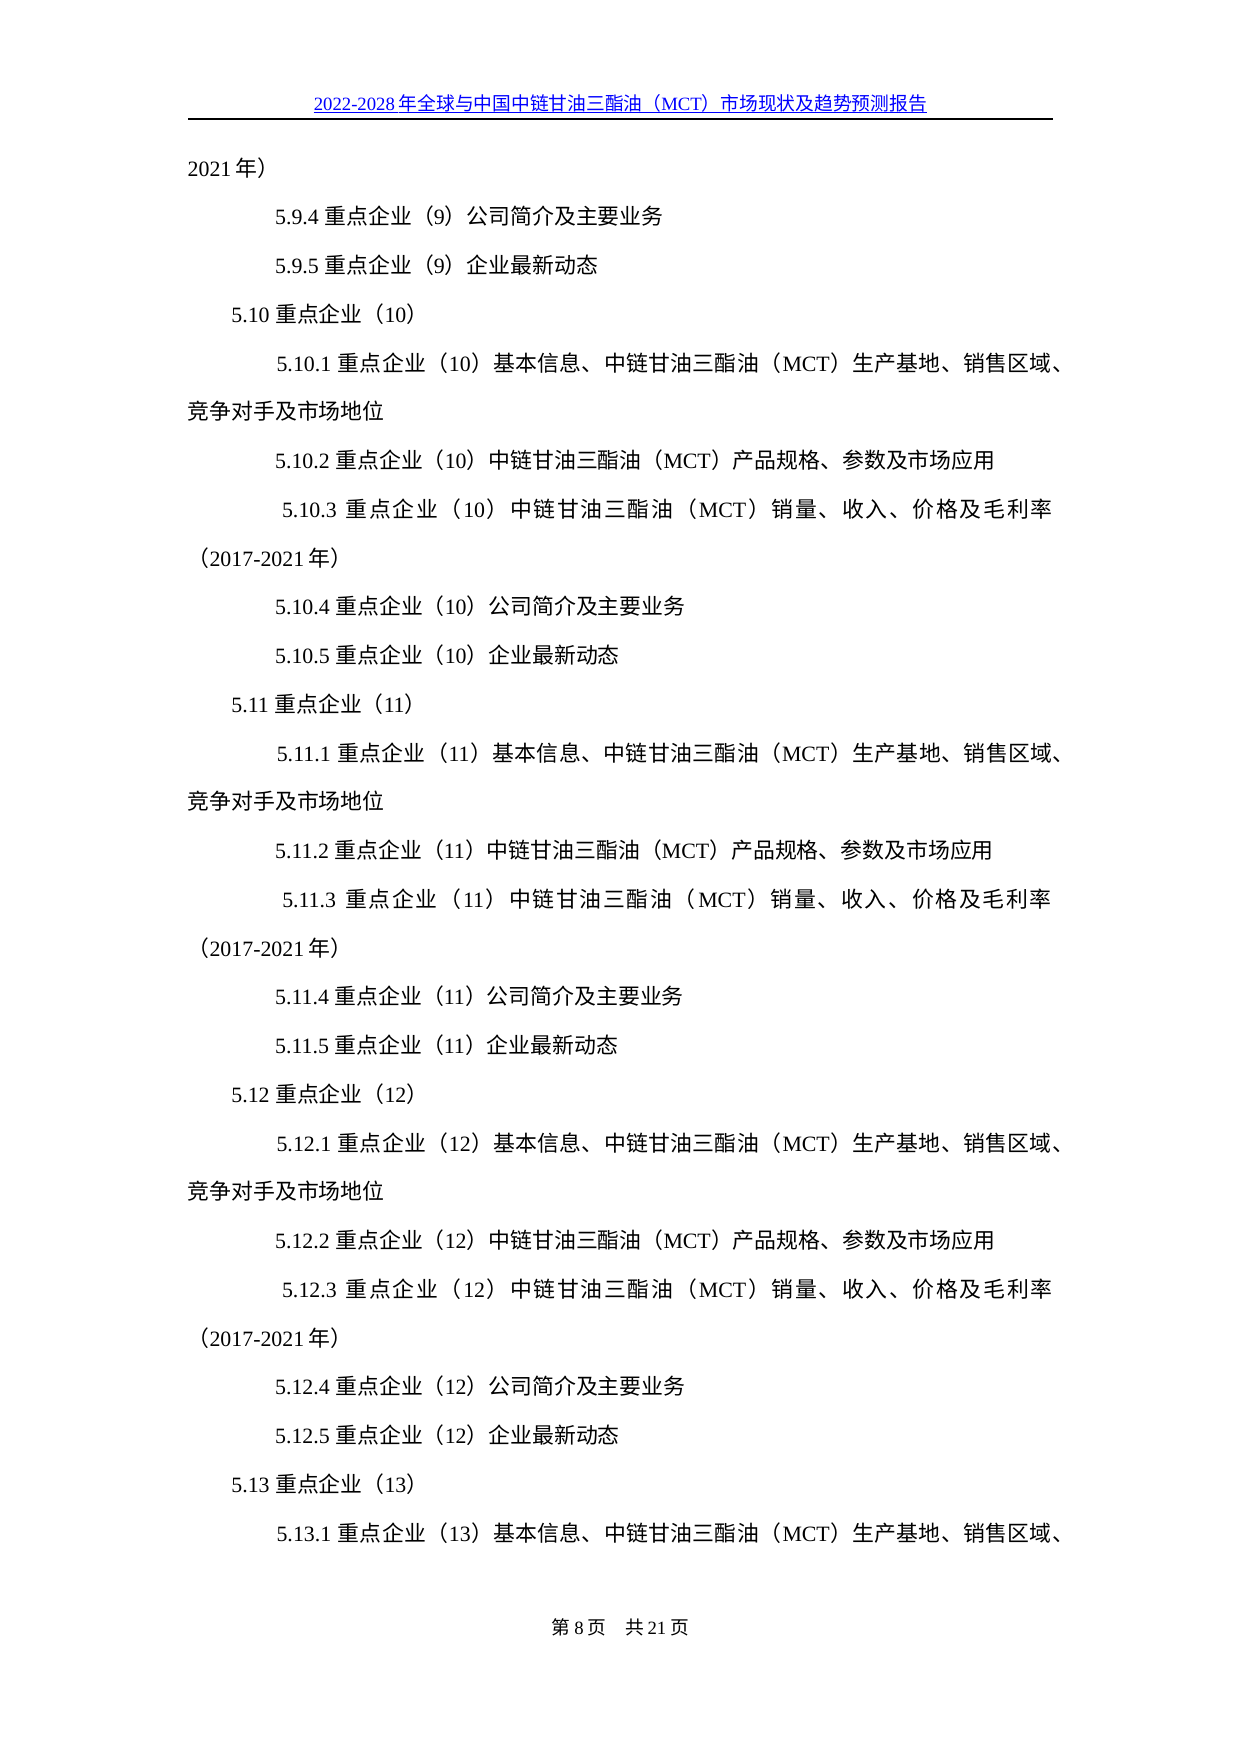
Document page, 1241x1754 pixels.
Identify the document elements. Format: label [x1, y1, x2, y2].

text [187, 150, 1053, 1548]
